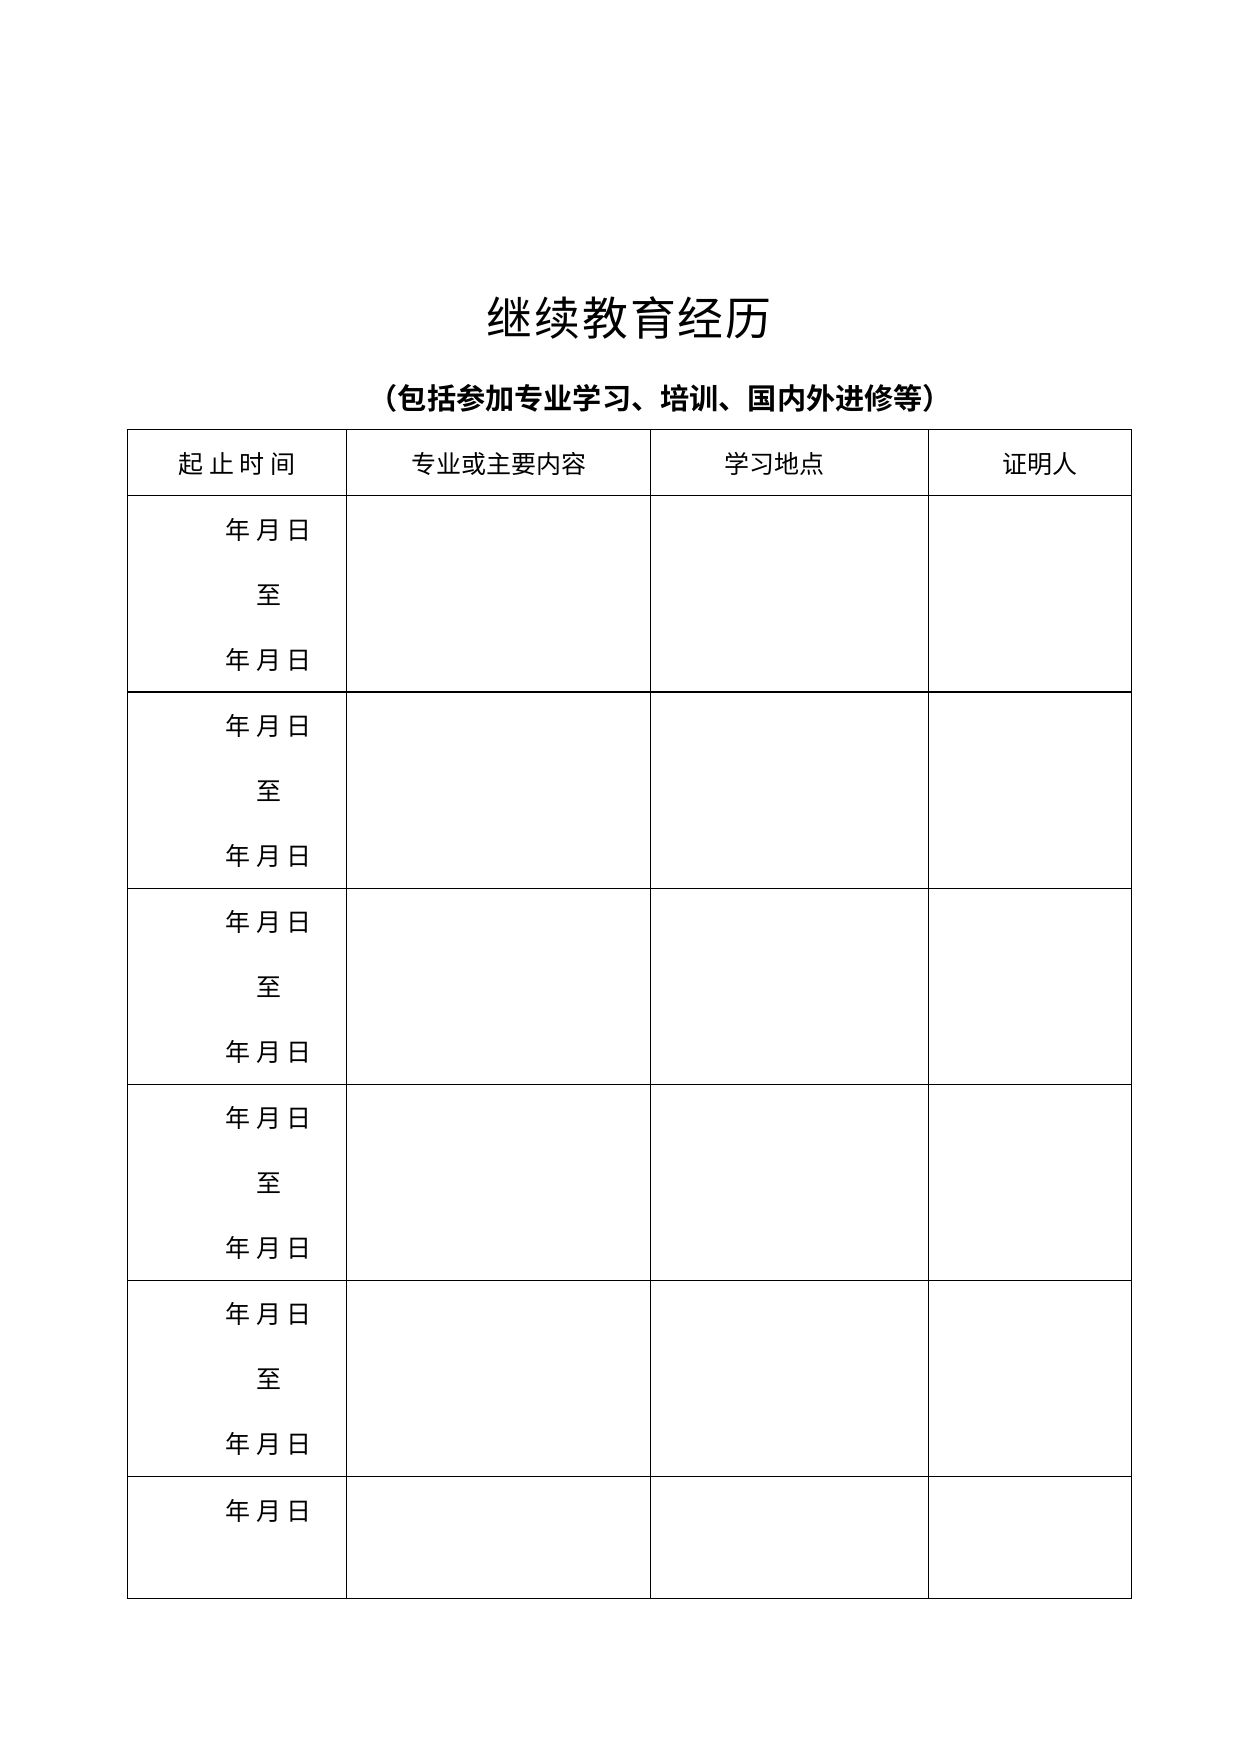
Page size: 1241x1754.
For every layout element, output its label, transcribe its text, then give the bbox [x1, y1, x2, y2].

table_cell [347, 1477, 650, 1598]
table_cell 年 月 日 至 年 月 日 [128, 1281, 346, 1476]
table_cell [651, 1085, 928, 1279]
table_cell [929, 496, 1131, 691]
table_cell [347, 1281, 650, 1476]
table_cell [651, 496, 928, 691]
table_cell 年 月 日 至 年 月 日 [128, 693, 346, 887]
table_header 证明人 [929, 430, 1131, 495]
table_cell 年 月 日 至 年 月 日 [128, 496, 346, 691]
table_cell [929, 889, 1131, 1083]
table_cell [347, 889, 650, 1083]
table_header 起 止 时 间 [128, 430, 346, 495]
table_cell [929, 693, 1131, 887]
text 继续教育经历 [165, 267, 1092, 364]
table_cell [347, 496, 650, 691]
text （包括参加专业学习、培训、国内外进修等） [165, 364, 1092, 429]
table_cell [347, 1085, 650, 1279]
table_cell 年 月 日 至 年 月 日 [128, 1477, 346, 1598]
table_cell 年 月 日 至 年 月 日 [128, 889, 346, 1083]
table_cell [651, 889, 928, 1083]
table_cell 年 月 日 至 年 月 日 [128, 1085, 346, 1279]
table_cell [929, 1281, 1131, 1476]
table_cell [347, 693, 650, 887]
table_cell [651, 1281, 928, 1476]
table_cell [929, 1085, 1131, 1279]
table_cell [929, 1477, 1131, 1598]
table_cell [651, 1477, 928, 1598]
table_cell [651, 693, 928, 887]
table_header 专业或主要内容 [347, 430, 650, 495]
table_header 学习地点 [651, 430, 928, 495]
